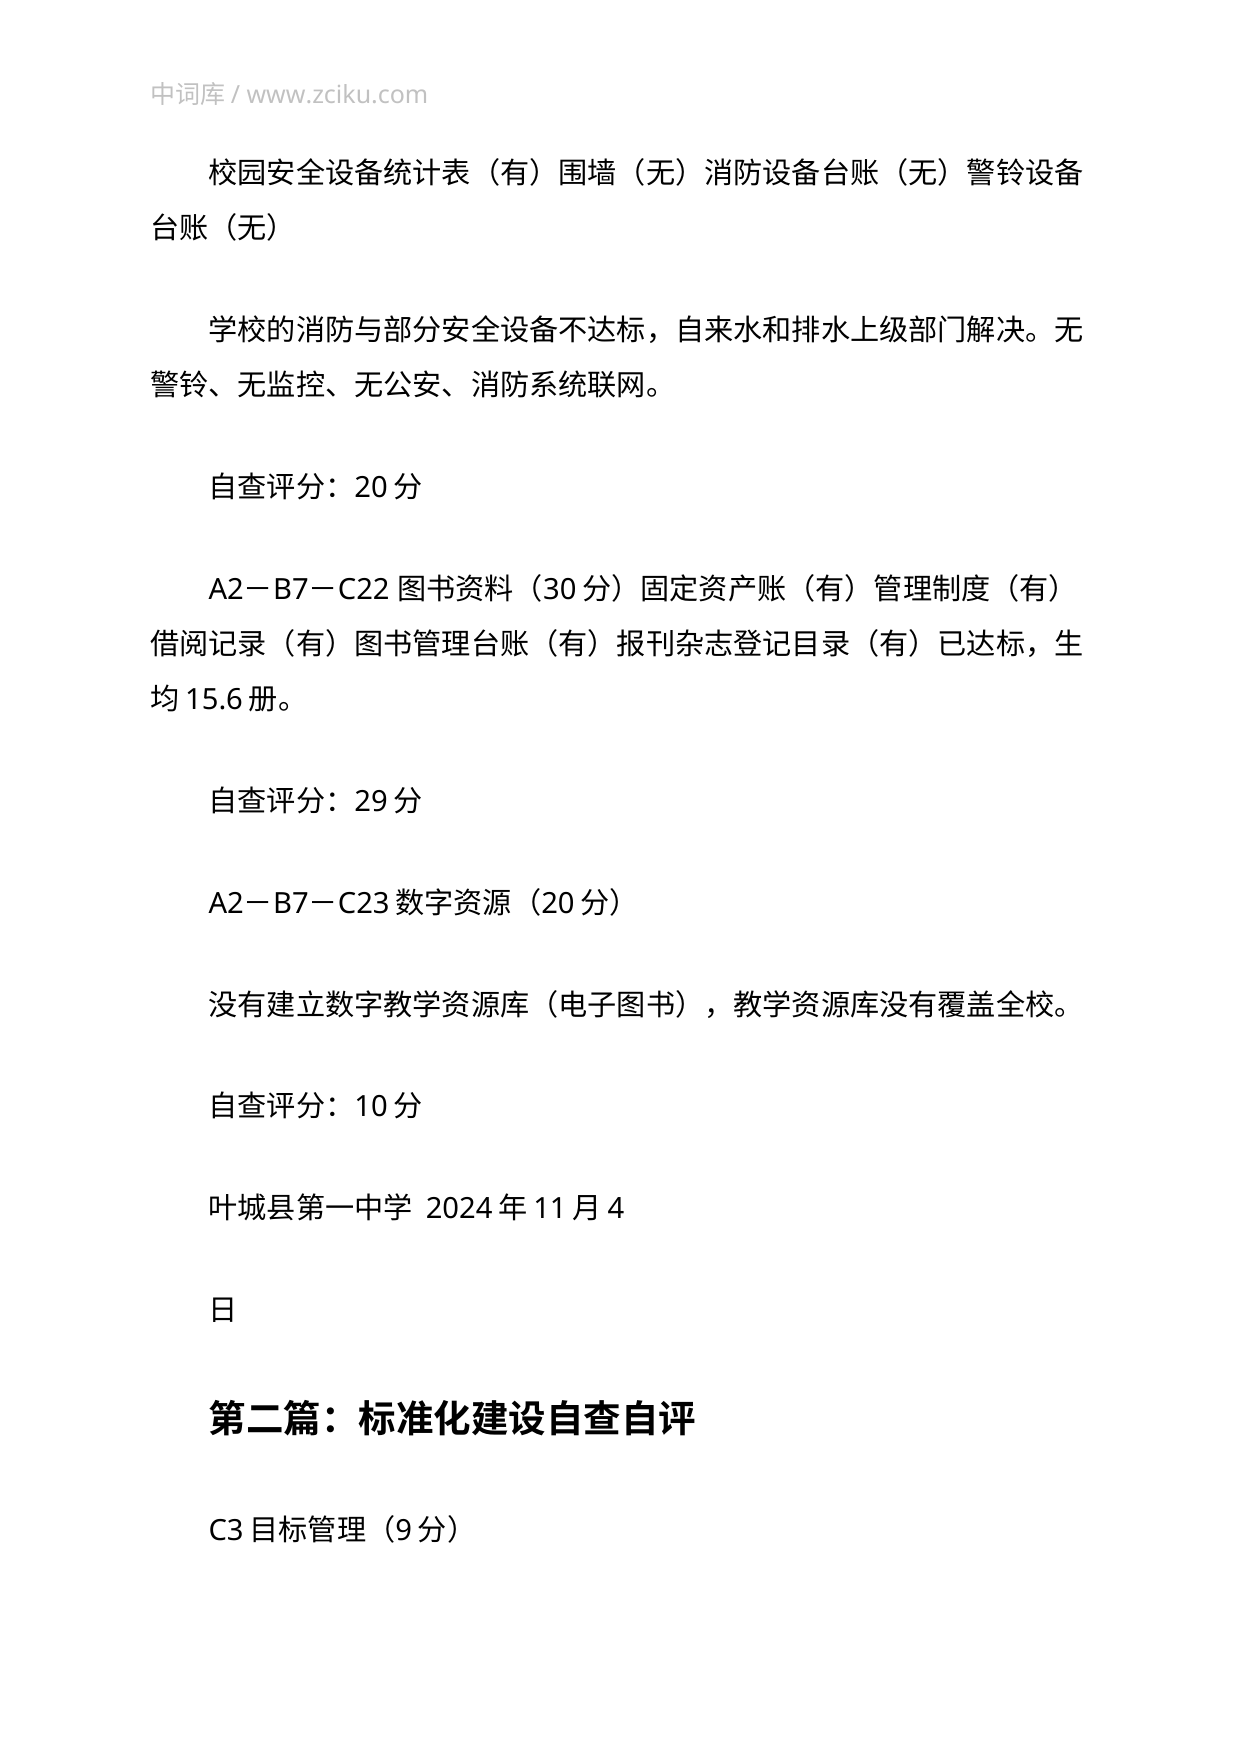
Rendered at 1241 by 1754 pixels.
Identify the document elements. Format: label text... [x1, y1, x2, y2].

text 日 [150, 1287, 1090, 1329]
text C3目标管理（9分） [150, 1506, 1090, 1548]
text 自查评分：29分 [150, 777, 1090, 819]
text 校园安全设备统计表（有）围墙（无）消防设备台账（无）警铃设备台账（无） [150, 150, 1090, 247]
text 叶城县第一中学 2024年11月4 [150, 1185, 1090, 1227]
text 自查评分：10分 [150, 1083, 1090, 1125]
text 没有建立数字教学资源库（电子图书），教学资源库没有覆盖全校。 [150, 981, 1090, 1023]
text 自查评分：20分 [150, 463, 1090, 506]
text 第二篇：标准化建设自查自评 [150, 1389, 1090, 1443]
text A2－B7－C23数字资源（20分） [150, 879, 1090, 922]
text 学校的消防与部分安全设备不达标，自来水和排水上级部门解决。无警铃、无监控、无公安、消防系统联网。 [150, 307, 1090, 404]
text A2－B7－C22 图书资料（30分）固定资产账（有）管理制度（有）借阅记录（有）图书管理台账（有）报刊杂志登记目录（有）已达标，生均15.6册。 [150, 565, 1090, 718]
